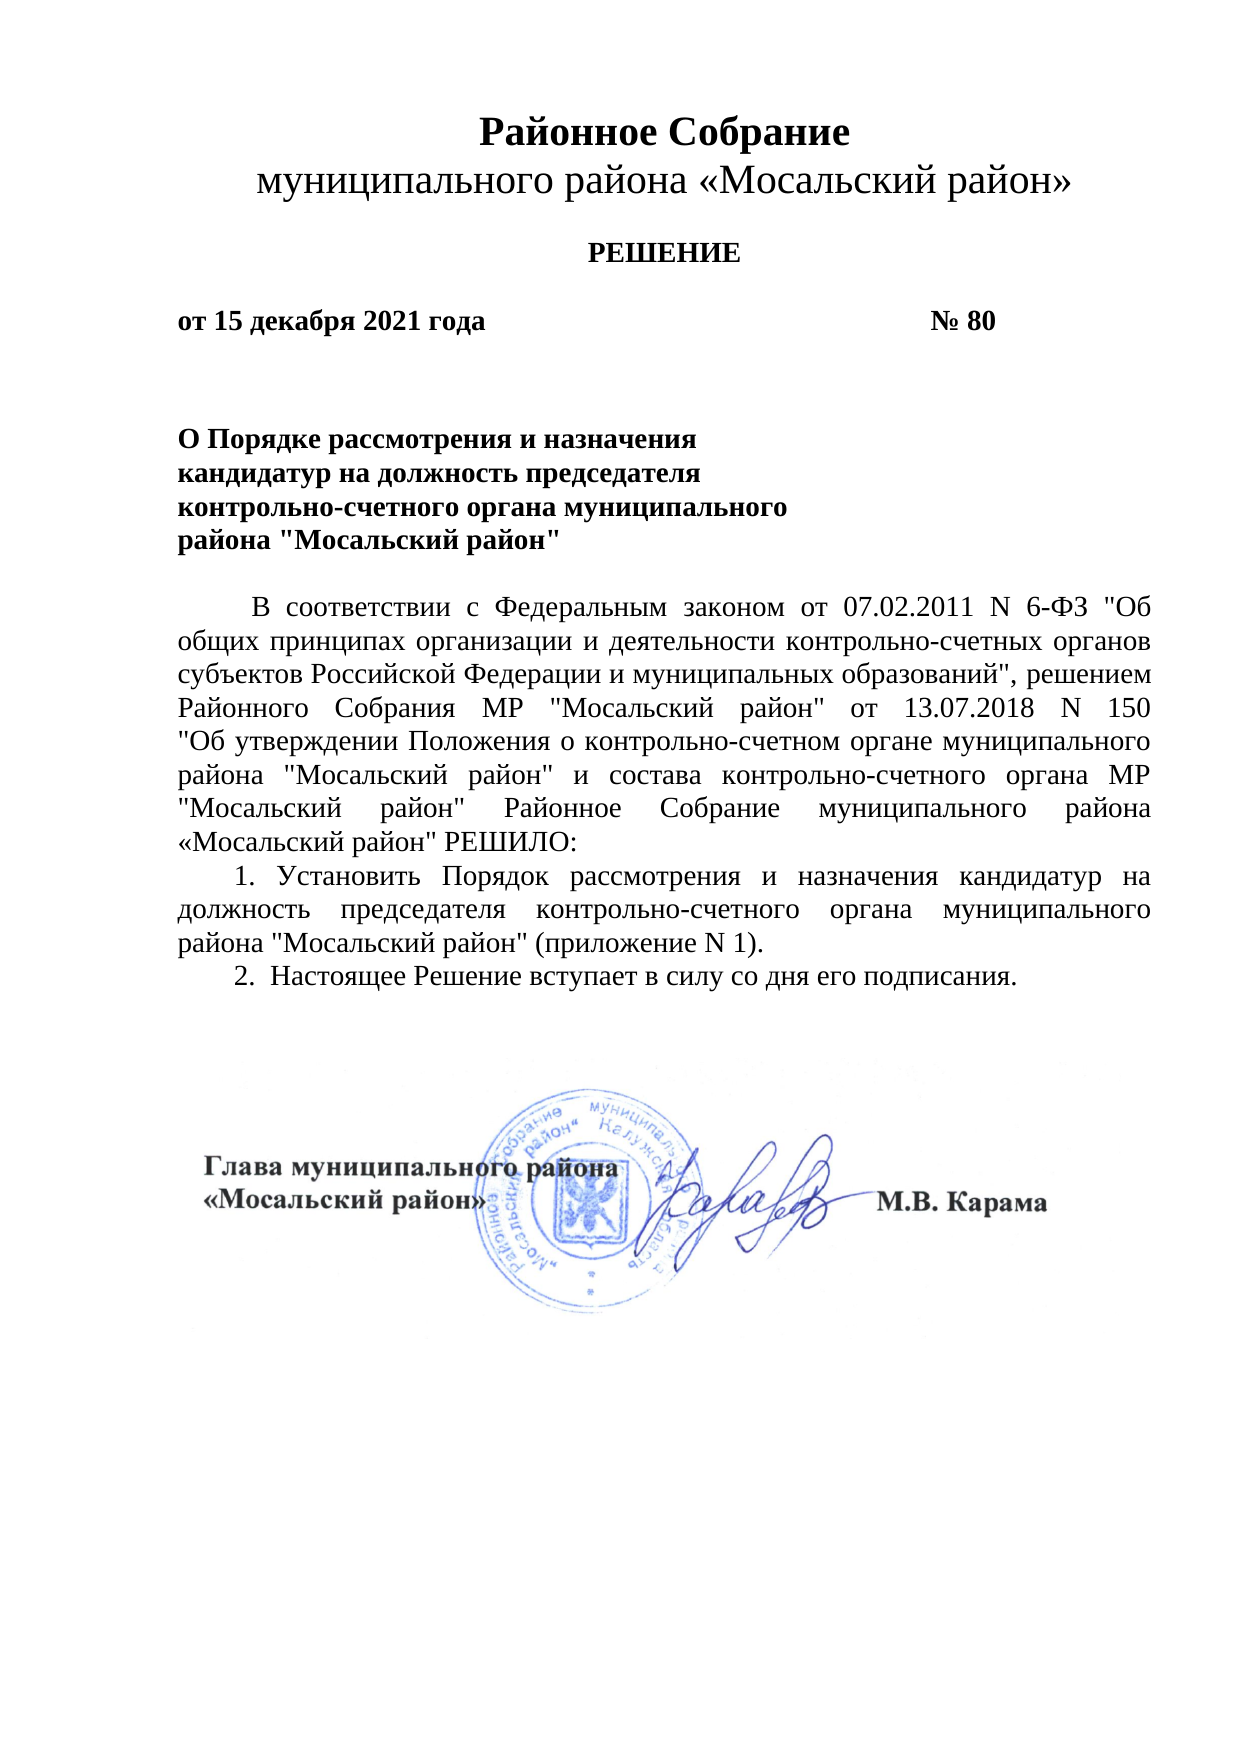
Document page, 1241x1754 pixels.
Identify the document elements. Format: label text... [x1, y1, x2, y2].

text от 15 декабря 2021 года № 80 [177, 303, 1152, 336]
text кандидатур на должность председателя [177, 455, 1152, 489]
text Районное Собрание [177, 106, 1152, 154]
text В соответствии с Федеральным законом от 07.02.2011 N 6-ФЗ "Об общих принципах организации и деятельности контрольно-счетных органов субъектов Российской Федерации и муниципальных образований", решением Районного Собрания МР "Мосальский район" от 13.07.2018 N 150 "Об утверждении Положения о контрольно-счетном органе муниципального района "Мосальский район" и состава контрольно-счетного органа МР "Мосальский район" Районное Собрание муниципального района «Мосальский район" РЕШИЛО: [177, 589, 1152, 858]
text РЕШЕНИЕ [177, 236, 1152, 269]
text О Порядке рассмотрения и назначения [177, 422, 1152, 455]
text 1. Установить Порядок рассмотрения и назначения кандидатур на должность председателя контрольно-счетного органа муниципального района "Мосальский район" (приложение N 1). [177, 858, 1152, 958]
text 2. Настоящее Решение вступает в силу со дня его подписания. [177, 958, 1152, 992]
picture [177, 1058, 1121, 1339]
text муниципального района «Мосальский район» [177, 154, 1152, 202]
text контрольно-счетного органа муниципального [177, 489, 1152, 522]
text района "Мосальский район" [177, 522, 1152, 556]
